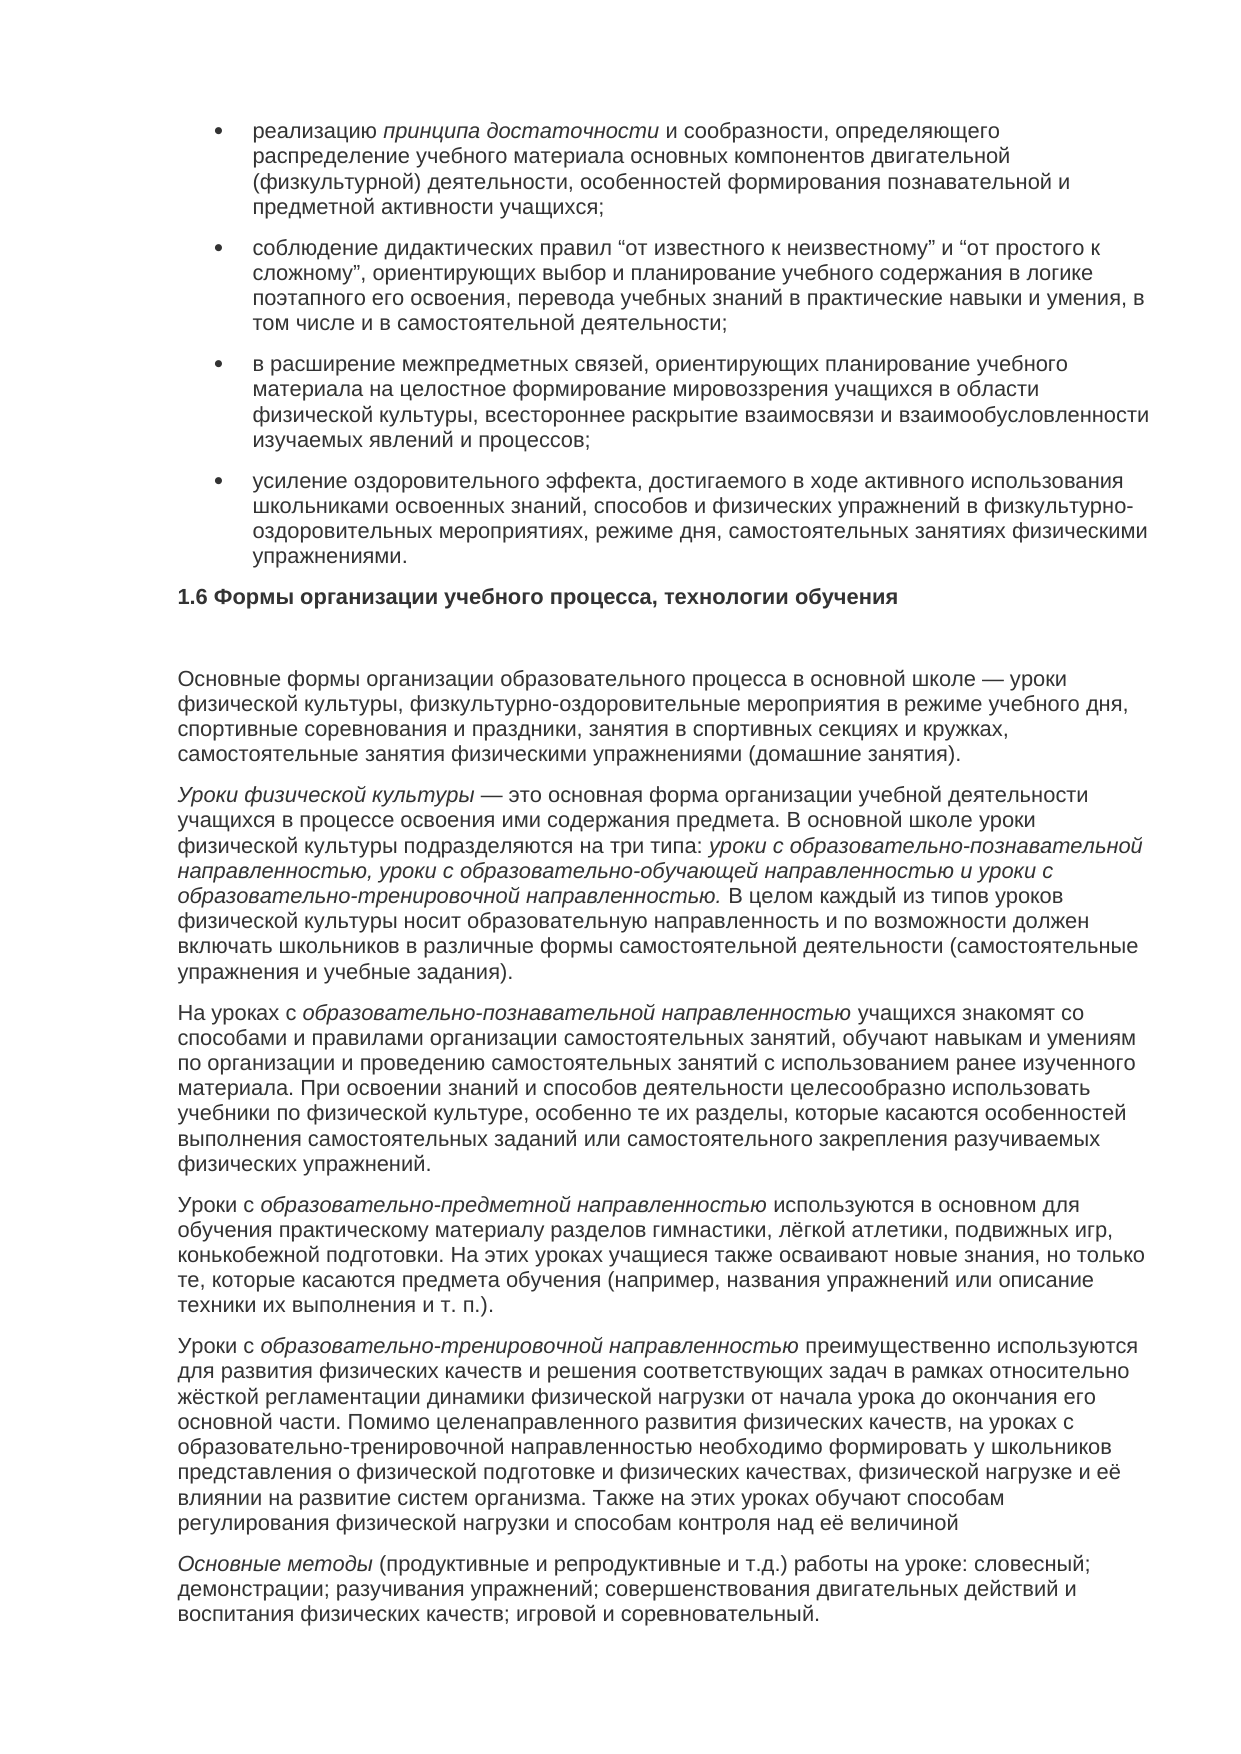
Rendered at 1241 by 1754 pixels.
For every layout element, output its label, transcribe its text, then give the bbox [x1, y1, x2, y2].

text 1.6 Формы организации учебного процесса, технологии обучения [177, 584, 1152, 609]
list реализацию принципа достаточности и сообразности, определяющего распределение учебного материала основных компонентов двигательной (физкультурной) деятельности, особенностей формирования познавательной и предметной активности учащихся; [215, 118, 1152, 219]
list в расширение межпредметных связей, ориентирующих планирование учебного материала на целостное формирование мировоззрения учащихся в области физической культуры, всестороннее раскрытие взаимосвязи и взаимообусловленности изучаемых явлений и процессов; [215, 351, 1152, 452]
text Уроки с образовательно-тренировочной направленностью преимущественно используются для развития физических качеств и решения соответствующих задач в рамках относительно жёсткой регламентации динамики физической нагрузки от начала урока до окончания его основной части. Помимо целенаправленного развития физических качеств, на уроках с образовательно-тренировочной направленностью необходимо формировать у школьников представления о физической подготовке и физических качествах, физической нагрузке и её влиянии на развитие систем организма. Также на этих уроках обучают способам регулирования физической нагрузки и способам контроля над её величиной [177, 1333, 1152, 1535]
text Основные методы (продуктивные и репродуктивные и т.д.) работы на уроке: словесный; демонстрации; разучивания упражнений; совершенствования двигательных действий и воспитания физических качеств; игровой и соревновательный. [177, 1550, 1152, 1626]
list усиление оздоровительного эффекта, достигаемого в ходе активного использования школьниками освоенных знаний, способов и физических упражнений в физкультурно-оздоровительных мероприятиях, режиме дня, самостоятельных занятиях физическими упражнениями. [215, 467, 1152, 568]
list соблюдение дидактических правил “от известного к неизвестному” и “от простого к сложному”, ориентирующих выбор и планирование учебного содержания в логике поэтапного его освоения, перевода учебных знаний в практические навыки и умения, в том числе и в самостоятельной деятельности; [215, 234, 1152, 335]
text Уроки с образовательно-предметной направленностью используются в основном для обучения практическому материалу разделов гимнастики, лёгкой атлетики, подвижных игр, конькобежной подготовки. На этих уроках учащиеся также осваивают новые знания, но только те, которые касаются предмета обучения (например, названия упражнений или описание техники их выполнения и т. п.). [177, 1191, 1152, 1317]
text Уроки физической культуры — это основная форма организации учебной деятельности учащихся в процессе освоения ими содержания предмета. В основной школе уроки физической культуры подразделяются на три типа: уроки с образовательно-познавательной направленностью, уроки с образовательно-обучающей направленностью и уроки с образовательно-тренировочной направленностью. В целом каждый из типов уроков физической культуры носит образовательную направленность и по возможности должен включать школьников в различные формы самостоятельной деятельности (самостоятельные упражнения и учебные задания). [177, 782, 1152, 984]
text На уроках с образовательно-познавательной направленностью учащихся знакомят со способами и правилами организации самостоятельных занятий, обучают навыкам и умениям по организации и проведению самостоятельных занятий с использованием ранее изученного материала. При освоении знаний и способов деятельности целесообразно использовать учебники по физической культуре, особенно те их разделы, которые касаются особенностей выполнения самостоятельных заданий или самостоятельного закрепления разучиваемых физических упражнений. [177, 999, 1152, 1176]
text Основные формы организации образовательного процесса в основной школе — уроки физической культуры, физкультурно-оздоровительные мероприятия в режиме учебного дня, спортивные соревнования и праздники, занятия в спортивных секциях и кружках, самостоятельные занятия физическими упражнениями (домашние занятия). [177, 666, 1152, 766]
